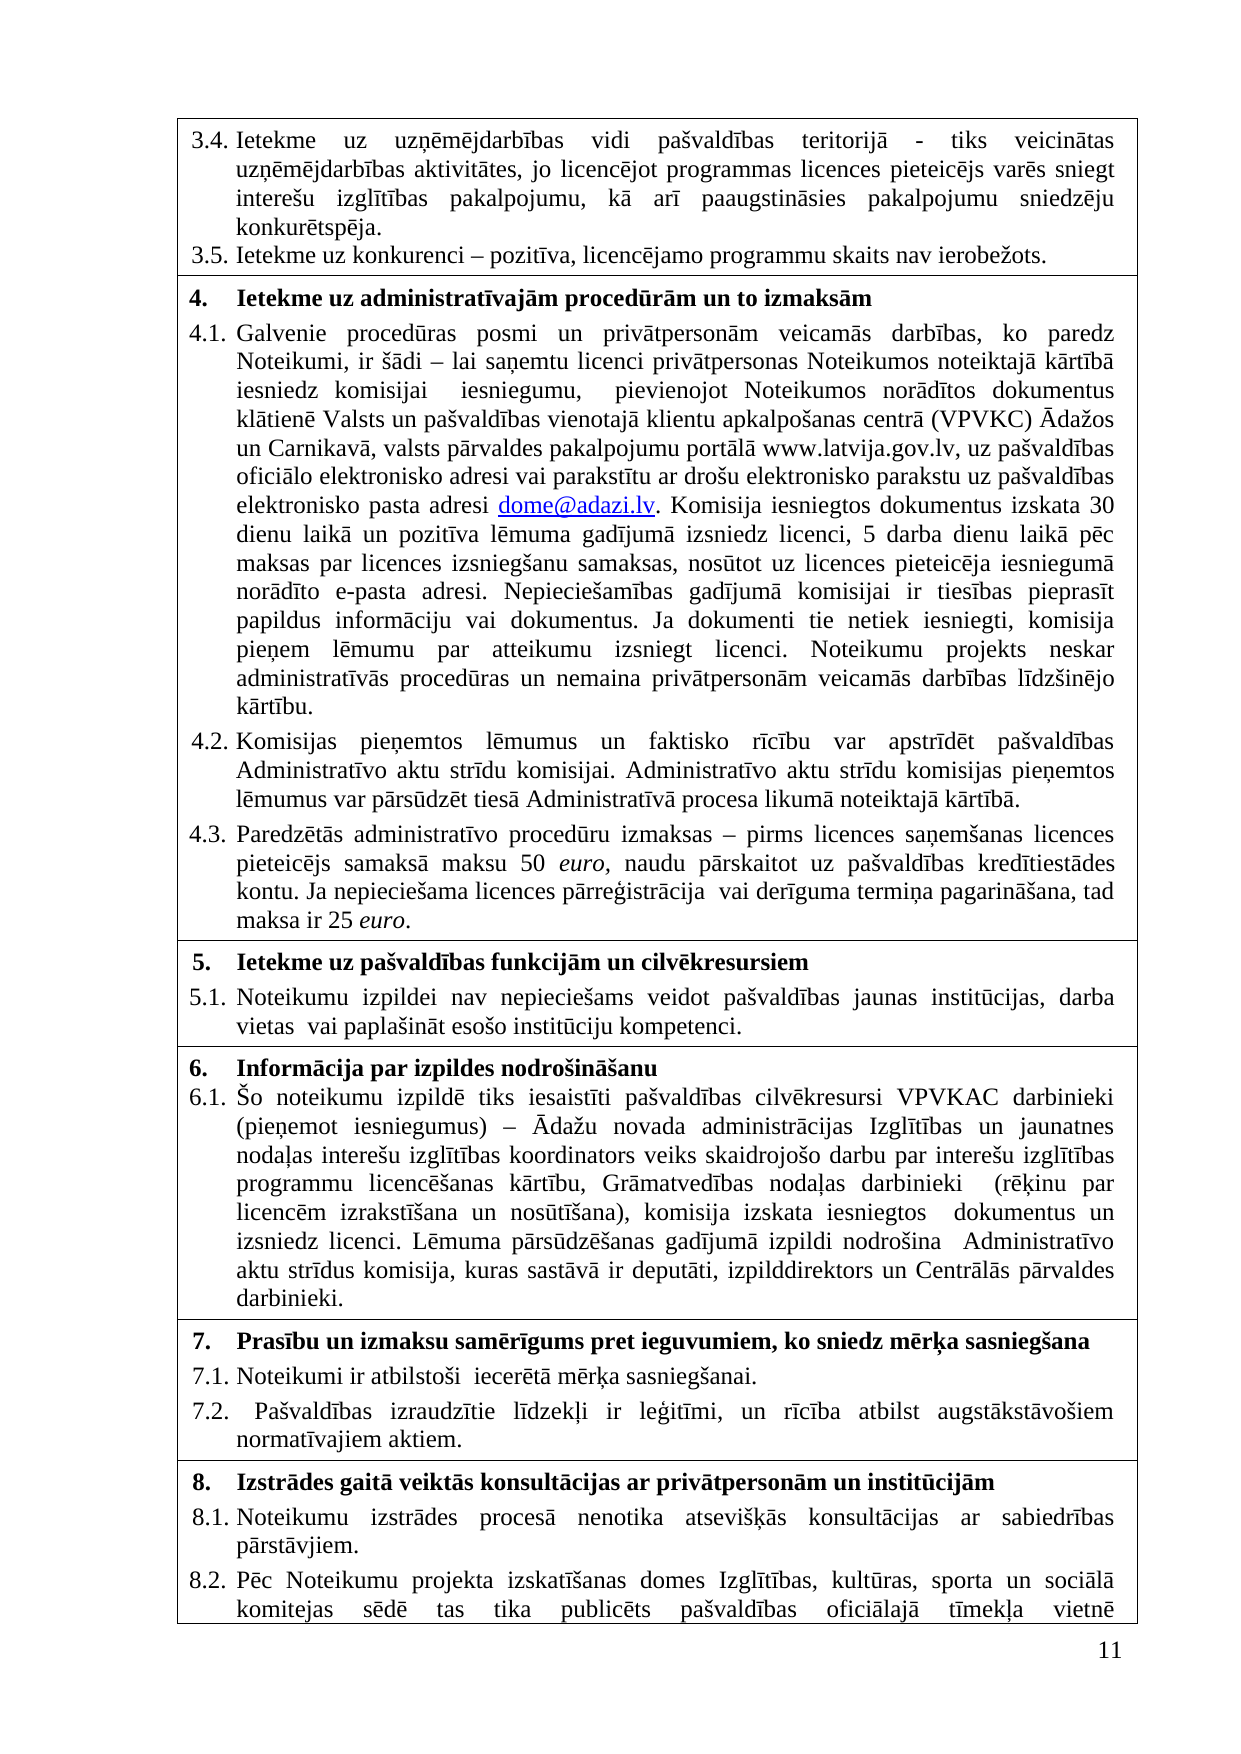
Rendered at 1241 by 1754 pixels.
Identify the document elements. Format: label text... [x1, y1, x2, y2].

table_cell Informācija par izpildes nodrošināšanu Šo noteikumu izpildē tiks iesaistīti pašvaldības cilvēkresursi VPVKAC darbinieki (pieņemot iesniegumus) – Ādažu novada administrācijas Izglītības un jaunatnes nodaļas interešu izglītības koordinators veiks skaidrojošo darbu par interešu izglītības programmu licencēšanas kārtību, Grāmatvedības nodaļas darbinieki (rēķinu par licencēm izrakstīšana un nosūtīšana), komisija izskata iesniegtos dokumentus un izsniedz licenci. Lēmuma pārsūdzēšanas gadījumā izpildi nodrošina Administratīvo aktu strīdus komisija, kuras sastāvā ir deputāti, izpilddirektors un Centrālās pārvaldes darbinieki. [178, 1047, 1137, 1318]
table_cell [178, 1461, 1137, 1623]
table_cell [178, 119, 1137, 275]
table_cell Ietekme uz administratīvajām procedūrām un to izmaksām Galvenie procedūras posmi un privātpersonām veicamās darbības, ko paredz Noteikumi, ir šādi – lai saņemtu licenci privātpersonas Noteikumos noteiktajā kārtībā iesniedz komisijai iesniegumu, pievienojot Noteikumos norādītos dokumentus klātienē Valsts un pašvaldības vienotajā klientu apkalpošanas centrā (VPVKC) Ādažos un Carnikavā, valsts pārvaldes pakalpojumu portālā www.latvija.gov.lv, uz pašvaldības oficiālo elektronisko adresi vai parakstītu ar drošu elektronisko parakstu uz pašvaldības elektronisko pasta adresi dome@adazi.lv. Komisija iesniegtos dokumentus izskata 30 dienu laikā un pozitīva lēmuma gadījumā izsniedz licenci, 5 darba dienu laikā pēc maksas par licences izsniegšanu samaksas, nosūtot uz licences pieteicēja iesniegumā norādīto e-pasta adresi. Nepieciešamības gadījumā komisijai ir tiesības pieprasīt papildus informāciju vai dokumentus. Ja dokumenti tie netiek iesniegti, komisija pieņem lēmumu par atteikumu izsniegt licenci. Noteikumu projekts neskar administratīvās procedūras un nemaina privātpersonām veicamās darbības līdzšinējo kārtību. Komisijas pieņemtos lēmumus un faktisko rīcību var apstrīdēt pašvaldības Administratīvo aktu strīdu komisijai. Administratīvo aktu strīdu komisijas pieņemtos lēmumus var pārsūdzēt tiesā Administratīvā procesa likumā noteiktajā kārtībā. Paredzētās administratīvo procedūru izmaksas – pirms licences saņemšanas licences pieteicējs samaksā maksu 50 euro, naudu pārskaitot uz pašvaldības kredītiestādes kontu. Ja nepieciešama licences pārreģistrācija vai derīguma termiņa pagarināšana, tad maksa ir 25 euro. [178, 276, 1137, 940]
table_cell Prasību un izmaksu samērīgums pret ieguvumiem, ko sniedz mērķa sasniegšana Noteikumi ir atbilstoši iecerētā mērķa sasniegšanai. Pašvaldības izraudzītie līdzekļi ir leģitīmi, un rīcība atbilst augstākstāvošiem normatīvajiem aktiem. [178, 1320, 1137, 1459]
table_cell Ietekme uz pašvaldības funkcijām un cilvēkresursiem Noteikumu izpildei nav nepieciešams veidot pašvaldības jaunas institūcijas, darba vietas vai paplašināt esošo institūciju kompetenci. [178, 941, 1137, 1046]
